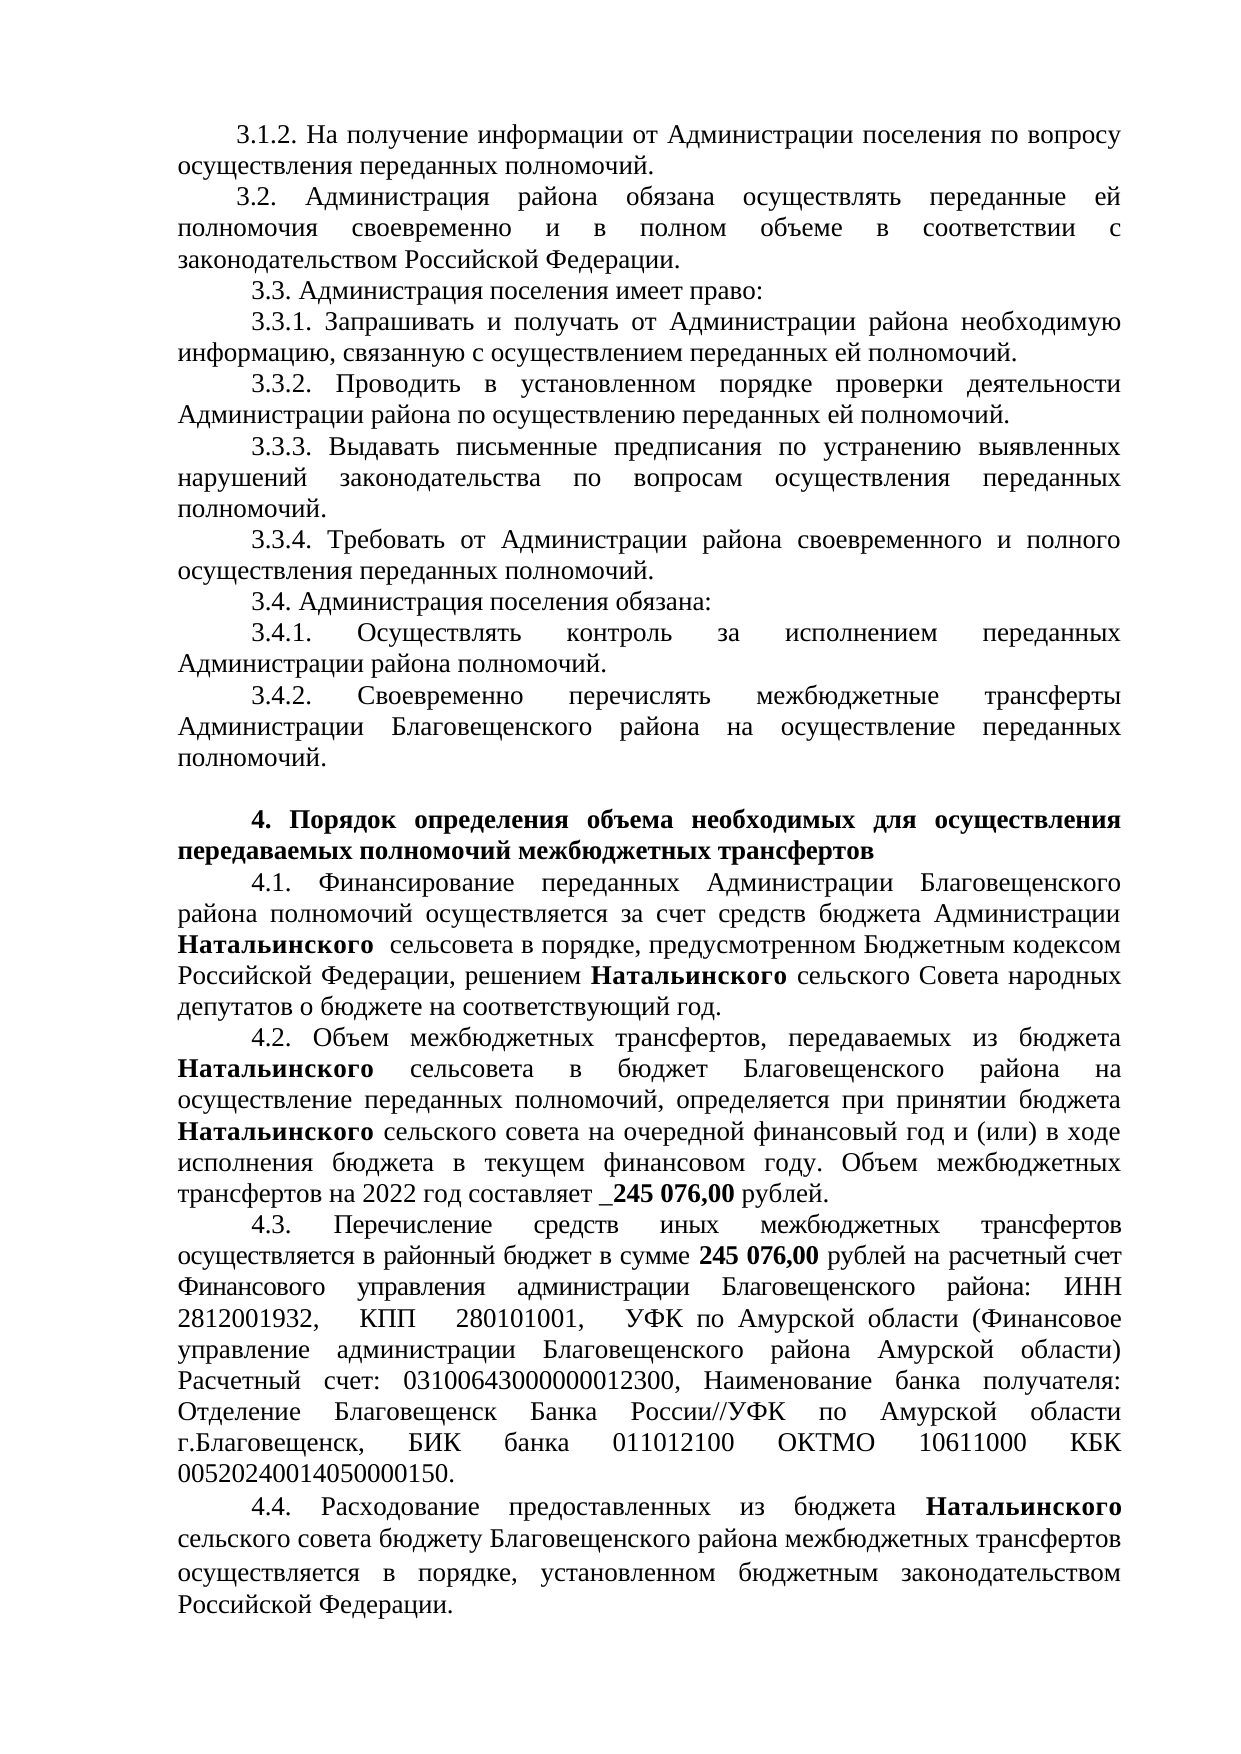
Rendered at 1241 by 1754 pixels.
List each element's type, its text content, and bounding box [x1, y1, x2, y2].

text 3.3. Администрация поселения имеет право: [177, 274, 1122, 305]
text 3.1.2. На получение информации от Администрации поселения по вопросу осуществления переданных полномочий. [177, 118, 1122, 180]
text 3.4.1. Осуществлять контроль за исполнением переданных Администрации района полномочий. [177, 616, 1122, 679]
text 3.4. Администрация поселения обязана: [177, 585, 1122, 616]
text 4. Порядок определения объема необходимых для осуществления передаваемых полномочий межбюджетных трансфертов [177, 803, 1122, 866]
text 3.3.3. Выдавать письменные предписания по устранению выявленных нарушений законодательства по вопросам осуществления переданных полномочий. [177, 429, 1122, 523]
text 4.4. Расходование предоставленных из бюджета Натальинского сельского совета бюджету Благовещенского района межбюджетных трансфертов осуществляется в порядке, установленном бюджетным законодательством Российской Федерации. [177, 1488, 1122, 1621]
text 4.2. Объем межбюджетных трансфертов, передаваемых из бюджета Натальинского сельсовета в бюджет Благовещенского района на осуществление переданных полномочий, определяется при принятии бюджета Натальинского сельского совета на очередной финансовый год и (или) в ходе исполнения бюджета в текущем финансовом году. Объем межбюджетных трансфертов на 2022 год составляет _245 076,00 рублей. [177, 1021, 1122, 1208]
text 3.3.4. Требовать от Администрации района своевременного и полного осуществления переданных полномочий. [177, 523, 1122, 585]
text 4.3. Перечисление средств иных межбюджетных трансфертов осуществляется в районный бюджет в сумме 245 076,00 рублей на расчетный счет Финансового управления администрации Благовещенского района: ИНН 2812001932, КПП 280101001, УФК по Амурской области (Финансовое управление администрации Благовещенского района Амурской области) Расчетный счет: 03100643000000012300, Наименование банка получателя: Отделение Благовещенск Банка России//УФК по Амурской области г.Благовещенск, БИК банка 011012100 ОКТМО 10611000 КБК 00520240014050000150. [177, 1208, 1122, 1488]
text 3.3.1. Запрашивать и получать от Администрации района необходимую информацию, связанную с осуществлением переданных ей полномочий. [177, 305, 1122, 367]
text 3.2. Администрация района обязана осуществлять переданные ей полномочия своевременно и в полном объеме в соответствии с законодательством Российской Федерации. [177, 180, 1122, 274]
text 4.1. Финансирование переданных Администрации Благовещенского района полномочий осуществляется за счет средств бюджета Администрации Натальинского сельсовета в порядке, предусмотренном Бюджетным кодексом Российской Федерации, решением Натальинского сельского Совета народных депутатов о бюджете на соответствующий год. [177, 866, 1122, 1021]
text 3.4.2. Своевременно перечислять межбюджетные трансферты Администрации Благовещенского района на осуществление переданных полномочий. [177, 679, 1122, 772]
text 3.3.2. Проводить в установленном порядке проверки деятельности Администрации района по осуществлению переданных ей полномочий. [177, 367, 1122, 429]
